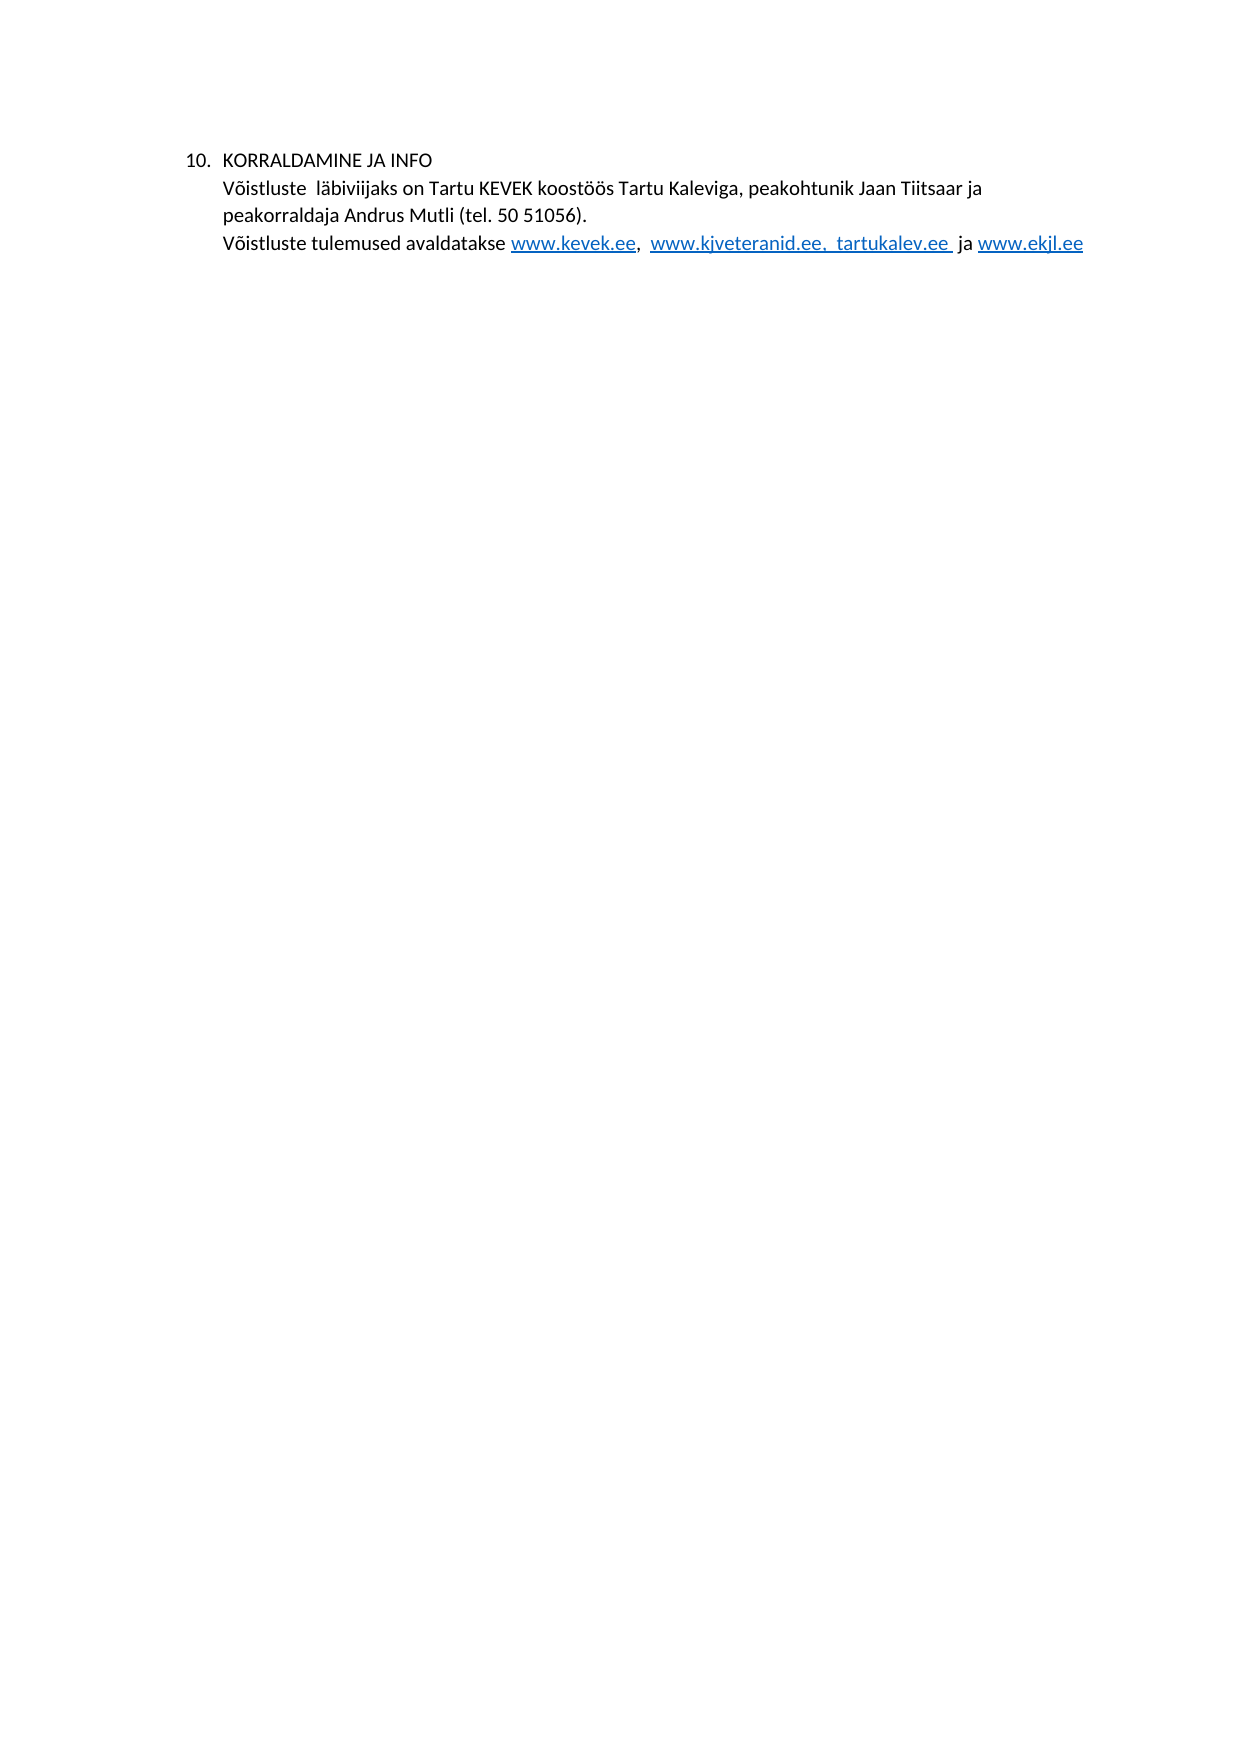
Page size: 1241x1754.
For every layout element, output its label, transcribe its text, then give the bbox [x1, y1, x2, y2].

list KORRALDAMINE JA INFO [185, 148, 1093, 173]
list Võistluste läbiviijaks on Tartu KEVEK koostöös Tartu Kaleviga, peakohtunik Jaan Tiitsaar ja peakorraldaja Andrus Mutli (tel. 50 51056). [223, 175, 1093, 228]
list Võistluste tulemused avaldatakse www.kevek.ee, www.kjveteranid.ee, tartukalev.ee ja www.ekjl.ee [223, 230, 1093, 255]
